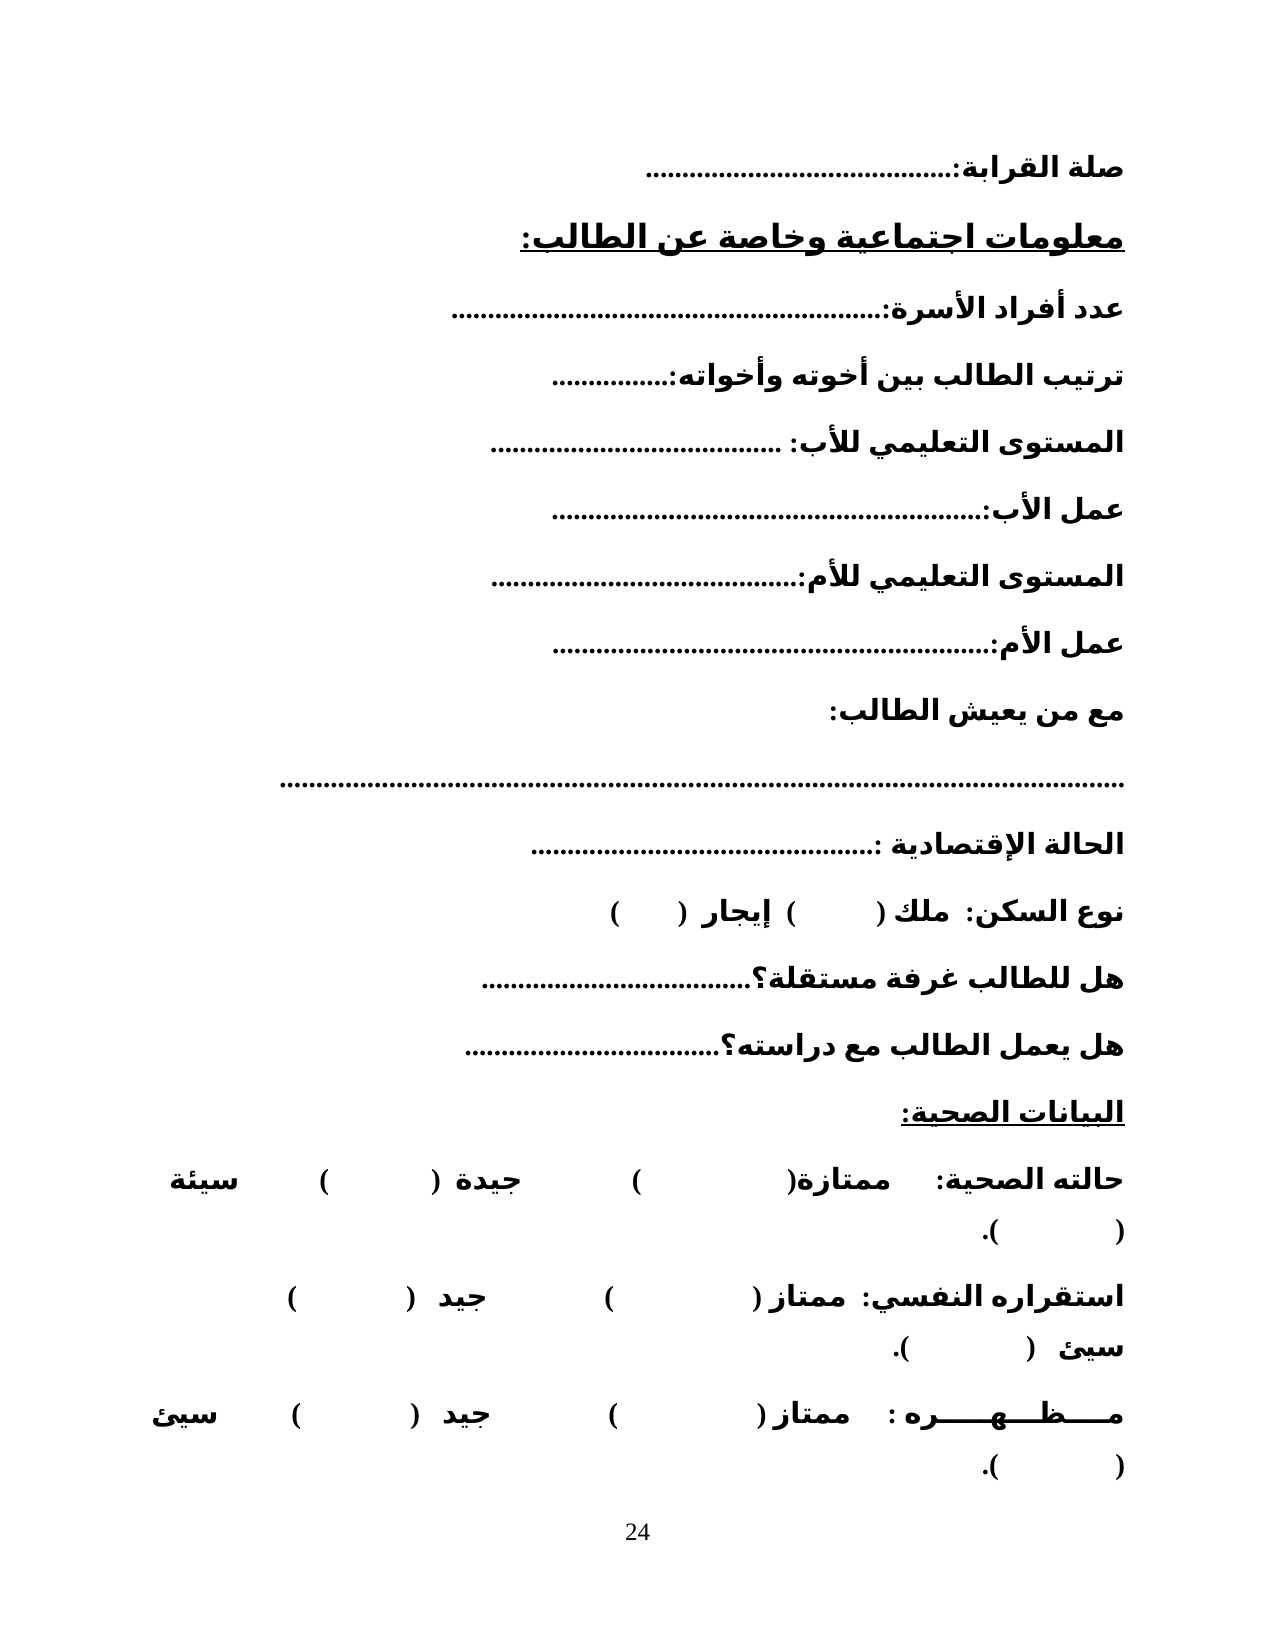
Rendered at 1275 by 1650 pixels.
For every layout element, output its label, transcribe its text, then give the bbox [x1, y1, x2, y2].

text هل للطالب غرفة مستقلة؟..................................... [150, 961, 1125, 994]
text .................................................................................................................... [150, 760, 1125, 793]
text حالته الصحية: ممتازة( ) جيدة ( ) سيئة ( ). [150, 1162, 1125, 1246]
text ترتيب الطالب بين أخوته وأخواته:................ [150, 358, 1125, 392]
text صلة القرابة:.......................................... [150, 150, 1125, 183]
text هل يعمل الطالب مع دراسته؟................................... [150, 1028, 1125, 1061]
text استقراره النفسي: ممتاز ( ) جيد ( ) سيئ ( ). [150, 1279, 1125, 1363]
text عدد أفراد الأسرة:........................................................... [150, 291, 1125, 325]
text الحالة الإقتصادية :............................................... [150, 827, 1125, 861]
text مــــظـــهـــــره : ممتاز ( ) جيد ( ) سيئ ( ). [150, 1396, 1125, 1480]
text المستوى التعليمي للأم:.......................................... [150, 559, 1125, 593]
text معلومات اجتماعية وخاصة عن الطالب: [150, 217, 1125, 255]
text المستوى التعليمي للأب: ........................................ [150, 425, 1125, 459]
text نوع السكن: ملك ( ) إيجار ( ) [150, 894, 1125, 927]
text البيانات الصحية: [150, 1095, 1125, 1128]
text مع من يعيش الطالب: [150, 693, 1125, 727]
text عمل الأب:........................................................... [150, 492, 1125, 526]
text عمل الأم:............................................................ [150, 626, 1125, 659]
